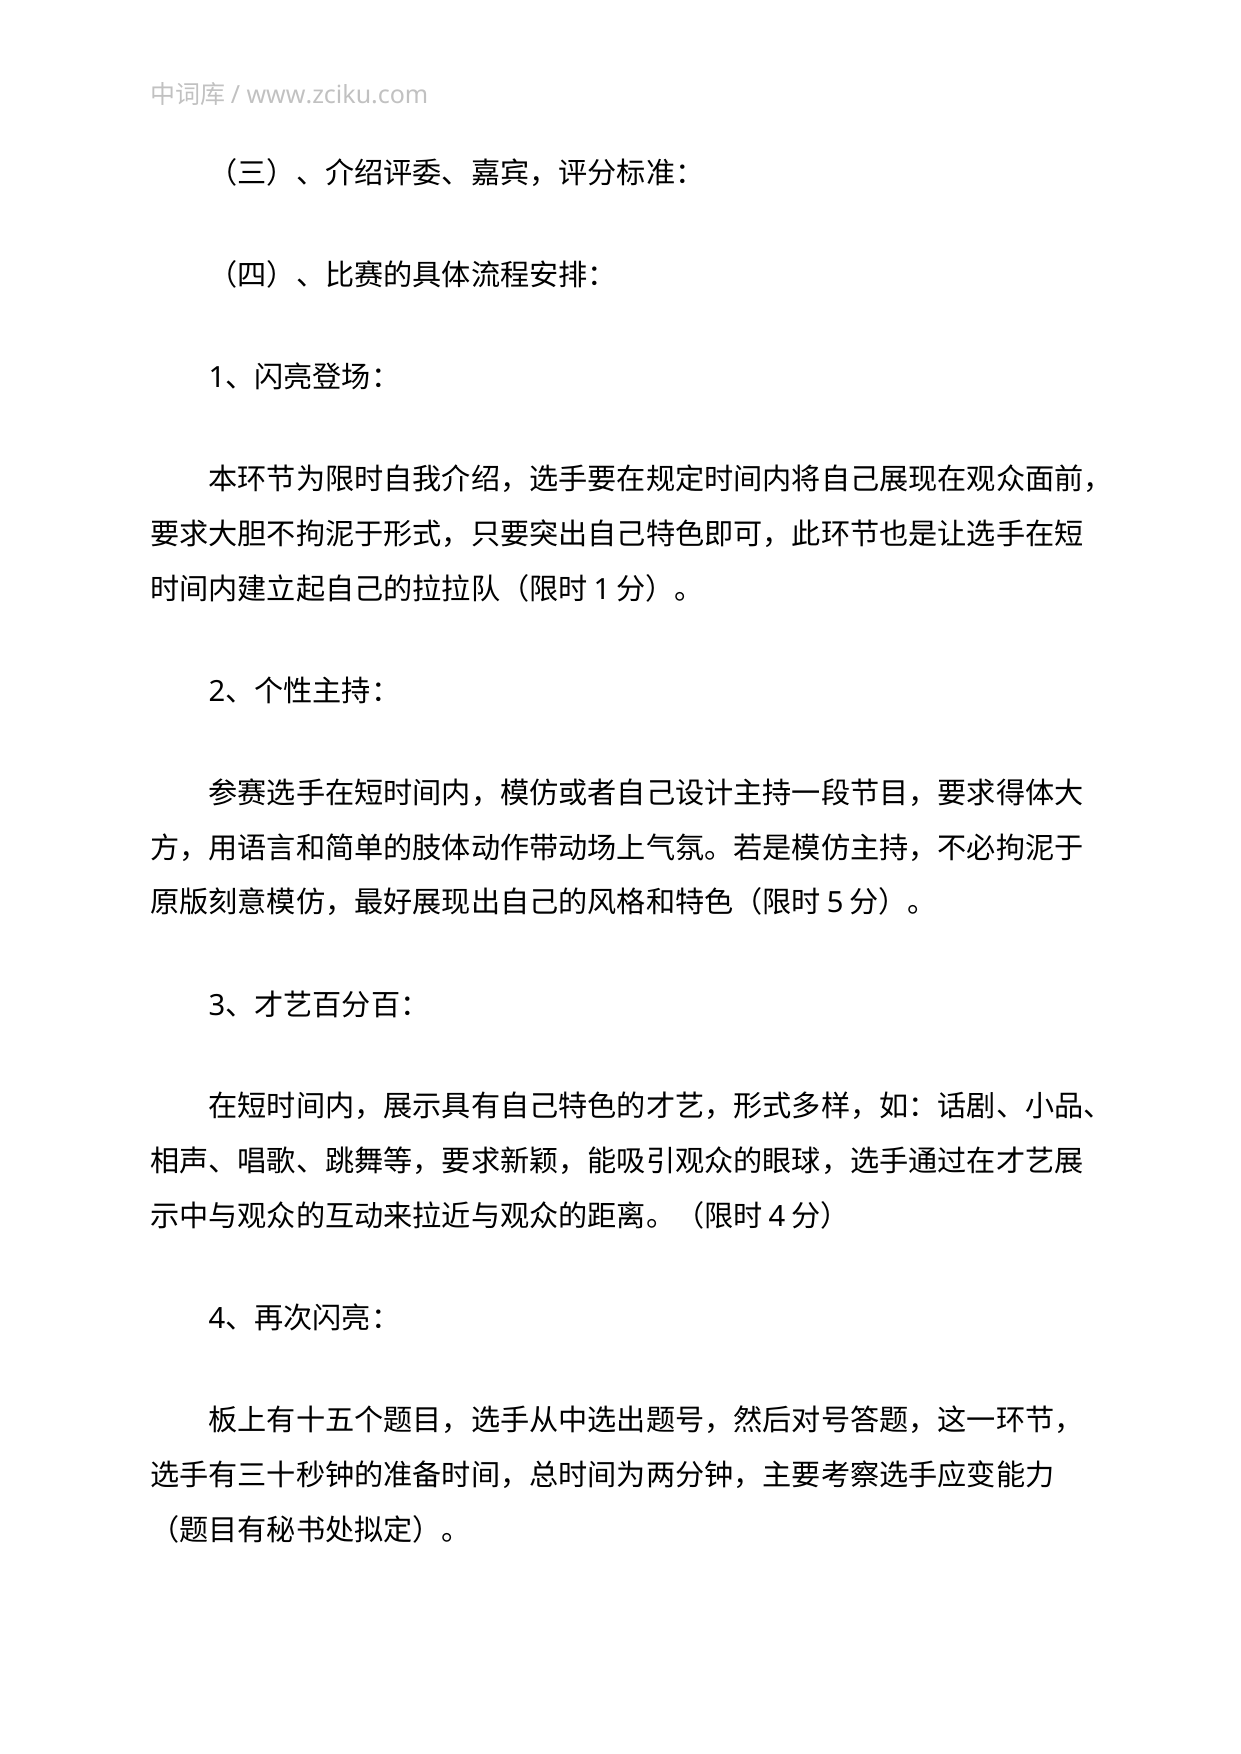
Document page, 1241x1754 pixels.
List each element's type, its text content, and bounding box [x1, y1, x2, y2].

text （四）、比赛的具体流程安排： [150, 252, 1090, 294]
text 2、个性主持： [150, 667, 1090, 710]
text 板上有十五个题目，选手从中选出题号，然后对号答题，这一环节，选手有三十秒钟的准备时间，总时间为两分钟，主要考察选手应变能力（题目有秘书处拟定）。 [150, 1397, 1090, 1549]
text 本环节为限时自我介绍，选手要在规定时间内将自己展现在观众面前，要求大胆不拘泥于形式，只要突出自己特色即可，此环节也是让选手在短时间内建立起自己的拉拉队（限时1分）。 [150, 456, 1090, 608]
text 1、闪亮登场： [150, 353, 1090, 396]
text 3、才艺百分百： [150, 981, 1090, 1023]
text 参赛选手在短时间内，模仿或者自己设计主持一段节目，要求得体大方，用语言和简单的肢体动作带动场上气氛。若是模仿主持，不必拘泥于原版刻意模仿，最好展现出自己的风格和特色（限时5分）。 [150, 769, 1090, 921]
text （三）、介绍评委、嘉宾，评分标准： [150, 150, 1090, 192]
text 4、再次闪亮： [150, 1295, 1090, 1337]
text 在短时间内，展示具有自己特色的才艺，形式多样，如：话剧、小品、相声、唱歌、跳舞等，要求新颖，能吸引观众的眼球，选手通过在才艺展示中与观众的互动来拉近与观众的距离。（限时4分） [150, 1083, 1090, 1235]
